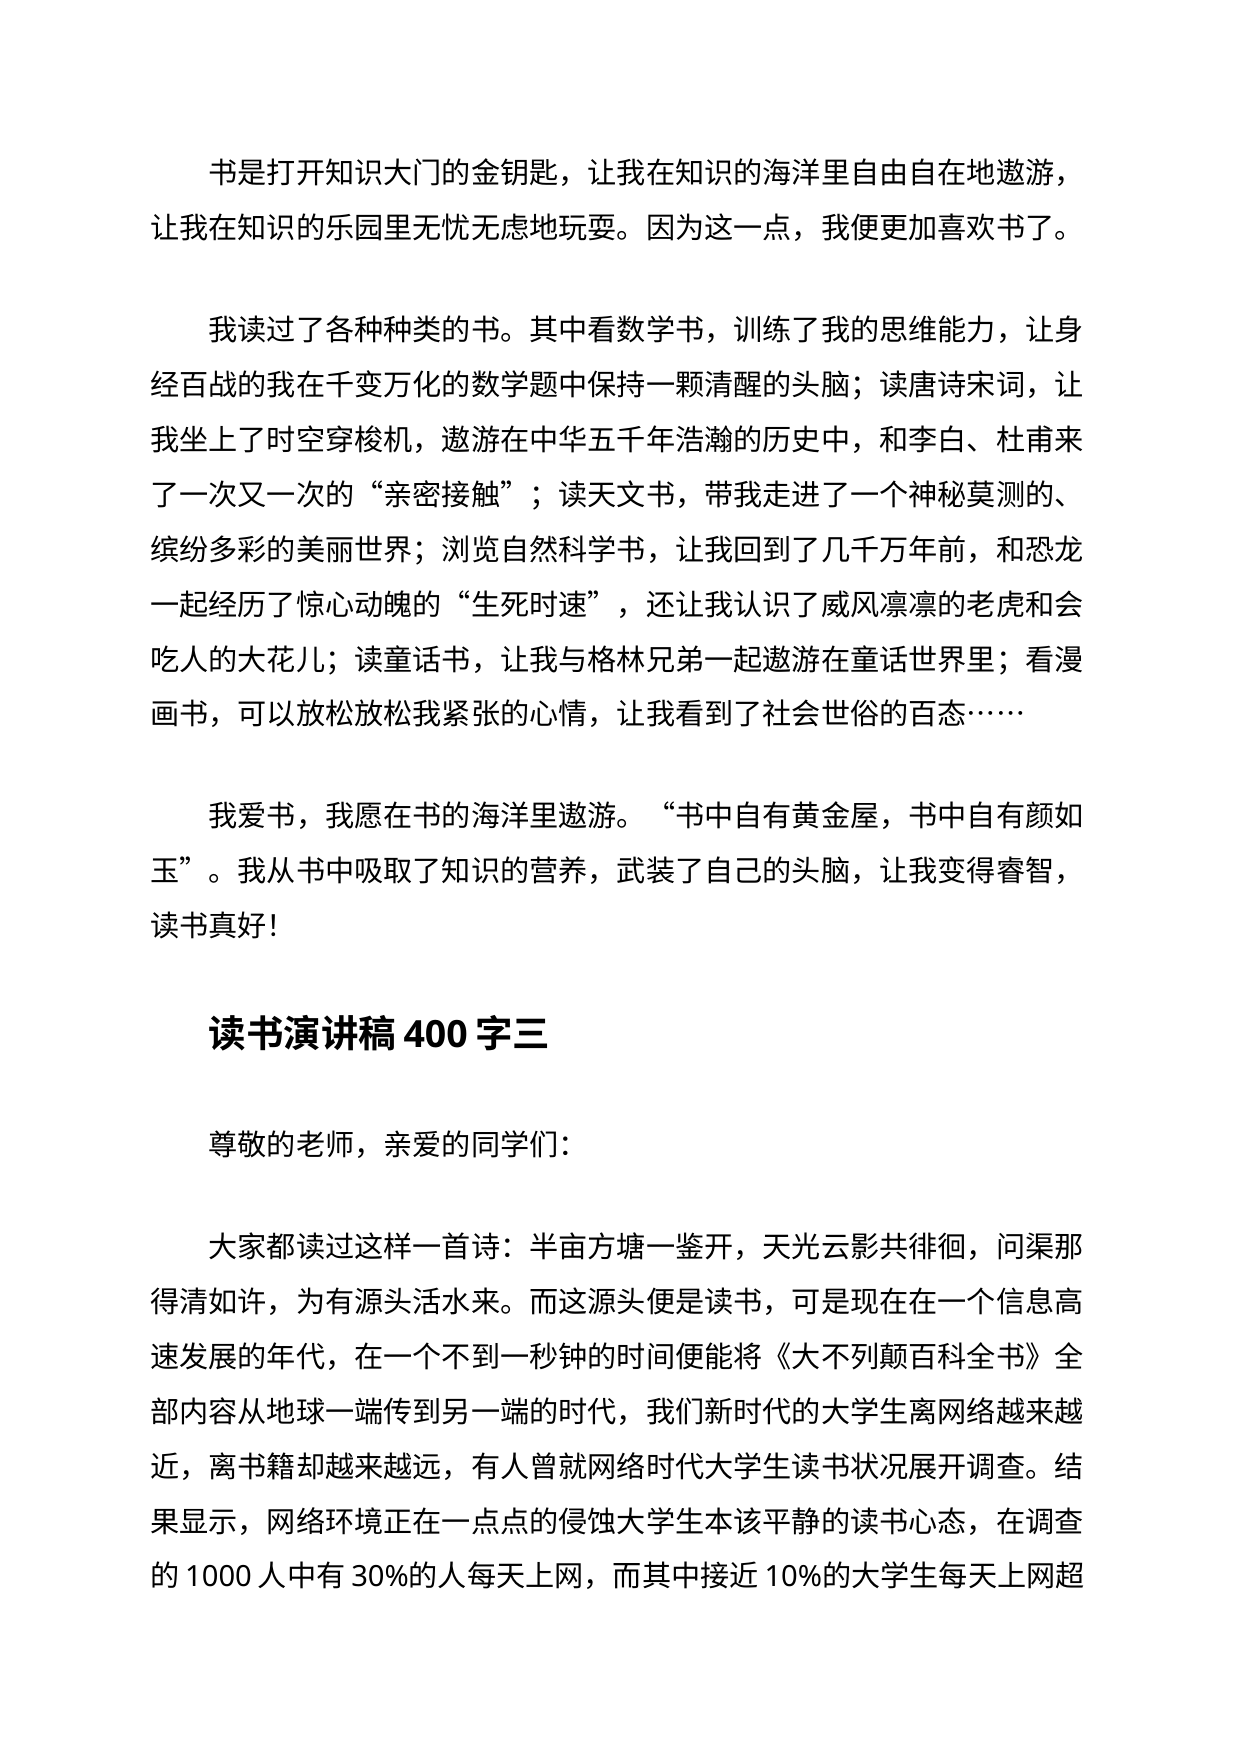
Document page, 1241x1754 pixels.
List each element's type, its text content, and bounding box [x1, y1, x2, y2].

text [150, 1224, 1090, 1595]
text 书是打开知识大门的金钥匙，让我在知识的海洋里自由自在地遨游，让我在知识的乐园里无忧无虑地玩耍。因为这一点，我便更加喜欢书了。 [150, 150, 1090, 247]
text 我读过了各种种类的书。其中看数学书，训练了我的思维能力，让身经百战的我在千变万化的数学题中保持一颗清醒的头脑；读唐诗宋词，让我坐上了时空穿梭机，遨游在中华五千年浩瀚的历史中，和李白、杜甫来了一次又一次的“亲密接触”；读天文书，带我走进了一个神秘莫测的、缤纷多彩的美丽世界；浏览自然科学书，让我回到了几千万年前，和恐龙一起经历了惊心动魄的“生死时速”，还让我认识了威风凛凛的老虎和会吃人的大花儿；读童话书，让我与格林兄弟一起遨游在童话世界里；看漫画书，可以放松放松我紧张的心情，让我看到了社会世俗的百态…… [150, 307, 1090, 733]
text 读书演讲稿400字三 [150, 1004, 1090, 1059]
text 我爱书，我愿在书的海洋里遨游。“书中自有黄金屋，书中自有颜如玉”。我从书中吸取了知识的营养，武装了自己的头脑，让我变得睿智，读书真好！ [150, 793, 1090, 945]
text 尊敬的老师，亲爱的同学们： [150, 1122, 1090, 1164]
